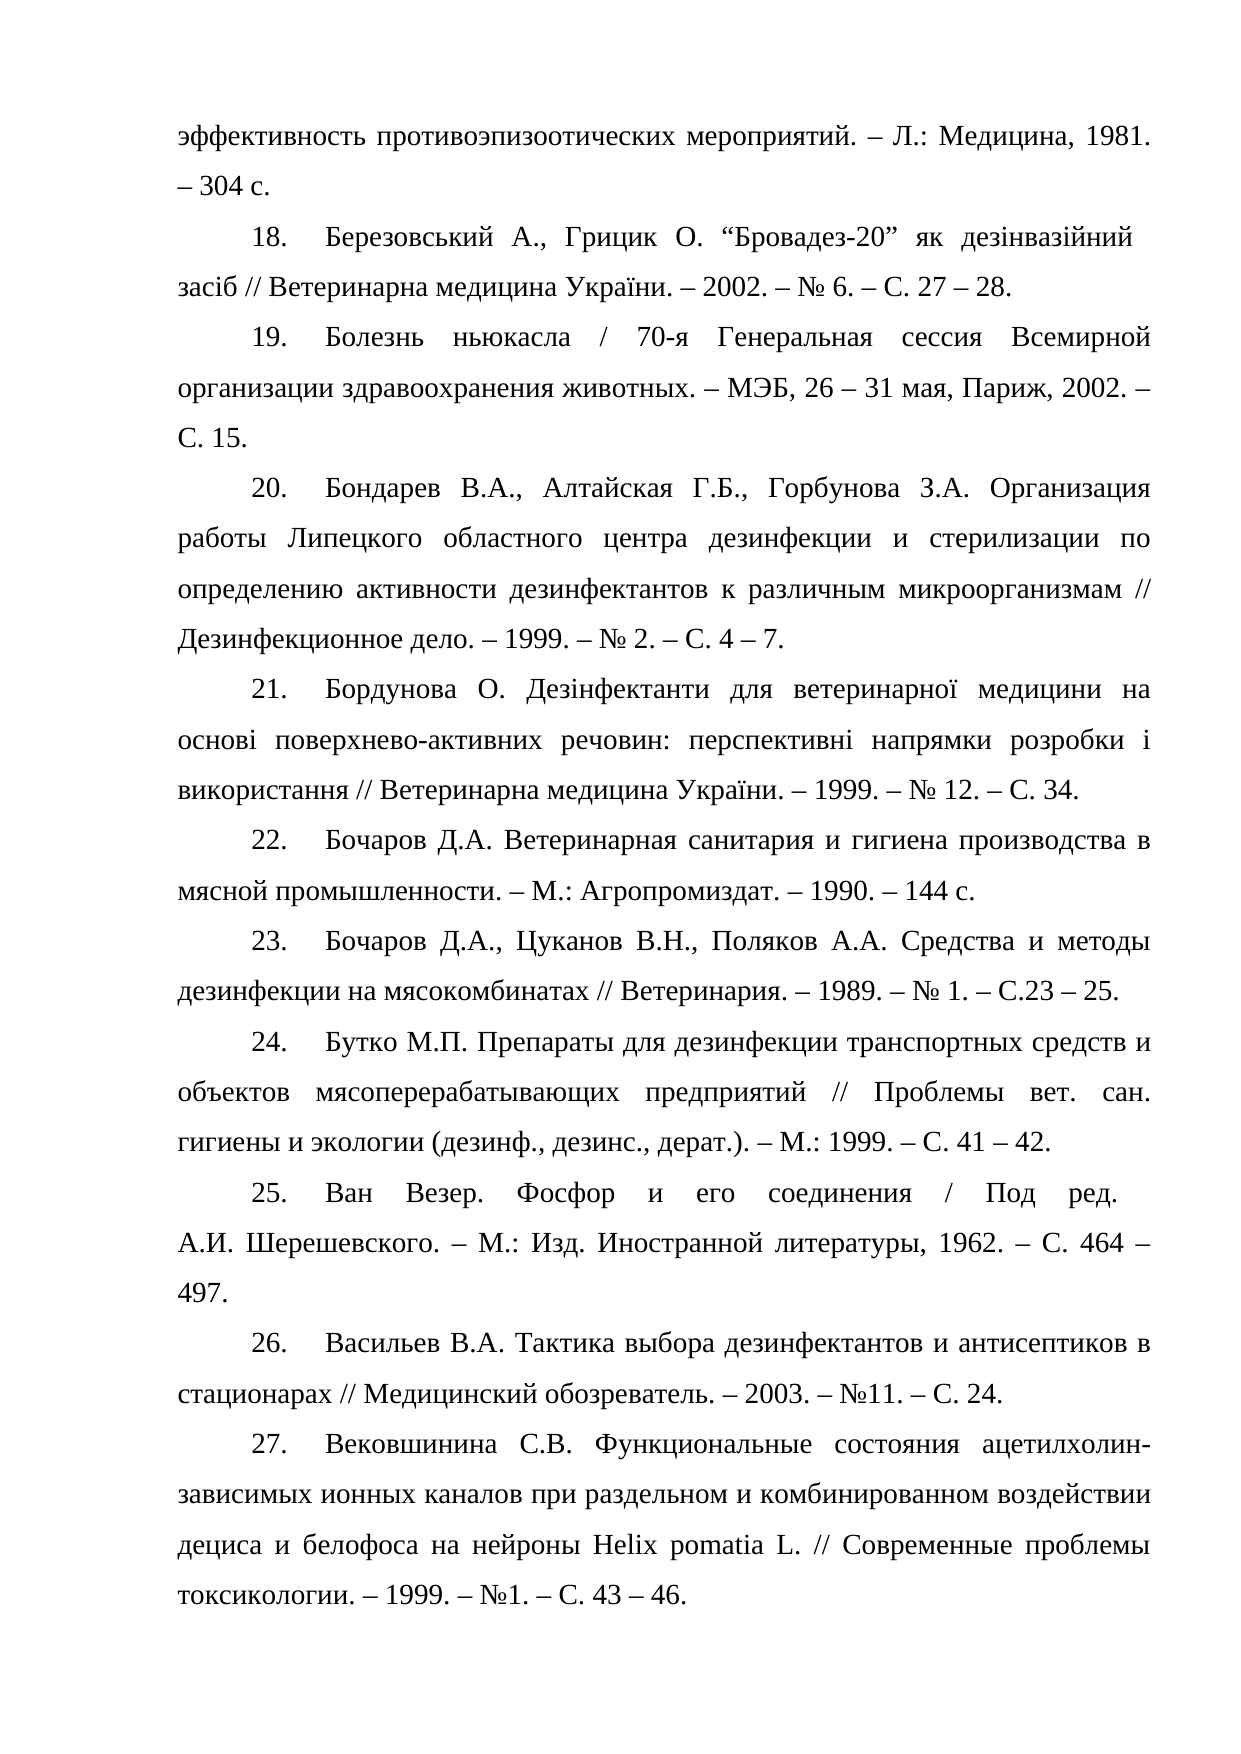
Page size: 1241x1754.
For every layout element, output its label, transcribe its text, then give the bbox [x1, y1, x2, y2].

list Бочаров Д.А. Ветеринарная санитария и гигиена производства в мясной промышленности. – М.: Агропромиздат. – 1990. – 144 с. [177, 822, 1152, 906]
list Бондарев В.А., Алтайская Г.Б., Горбунова З.А. Организация работы Липецкого областного центра дезинфекции и стерилизации по определению активности дезинфектантов к различным микроорганизмам // Дезинфекционное дело. – 1999. – № 2. – С. 4 – 7. [177, 470, 1152, 655]
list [177, 118, 1152, 202]
list Бочаров Д.А., Цуканов В.Н., Поляков А.А. Средства и методы дезинфекции на мясокомбинатах // Ветеринария. – 1989. – № 1. – С.23 – 25. [177, 923, 1152, 1007]
list Бордунова О. Дезінфектанти для ветеринарної медицини на основі поверхнево-активних речовин: перспективні напрямки розробки і використання // Ветеринарна медицина України. – 1999. – № 12. – С. 34. [177, 672, 1152, 806]
list Болезнь ньюкасла / 70-я Генеральная сессия Всемирной организации здравоохранения животных. – МЭБ, 26 – 31 мая, Париж, 2002. – С. 15. [177, 319, 1152, 453]
list Вековшинина С.В. Функциональные состояния ацетилхолин-зависимых ионных каналов при раздельном и комбинированном воздействии дециса и белофоса на нейроны Helix pomatia L. // Современные проблемы токсикологии. – 1999. – №1. – С. 43 – 46. [177, 1426, 1152, 1611]
list Березовський А., Грицик О. “Бровадез-20” як дезінвазійний засіб // Ветеринарна медицина України. – 2002. – № 6. – С. 27 – 28. [177, 219, 1152, 303]
list Бутко М.П. Препараты для дезинфекции транспортных средств и объектов мясоперерабатывающих предприятий // Проблемы вет. сан. гигиены и экологии (дезинф., дезинс., дерат.). – М.: 1999. – С. 41 – 42. [177, 1024, 1152, 1158]
list Ван Везер. Фосфор и его соединения / Под ред. А.И. Шерешевского. – М.: Изд. Иностранной литературы, 1962. – С. 464 – 497. [177, 1175, 1152, 1309]
list Васильев В.А. Тактика выбора дезинфектантов и антисептиков в стационарах // Медицинский обозреватель. – 2003. – №11. – С. 24. [177, 1326, 1152, 1409]
